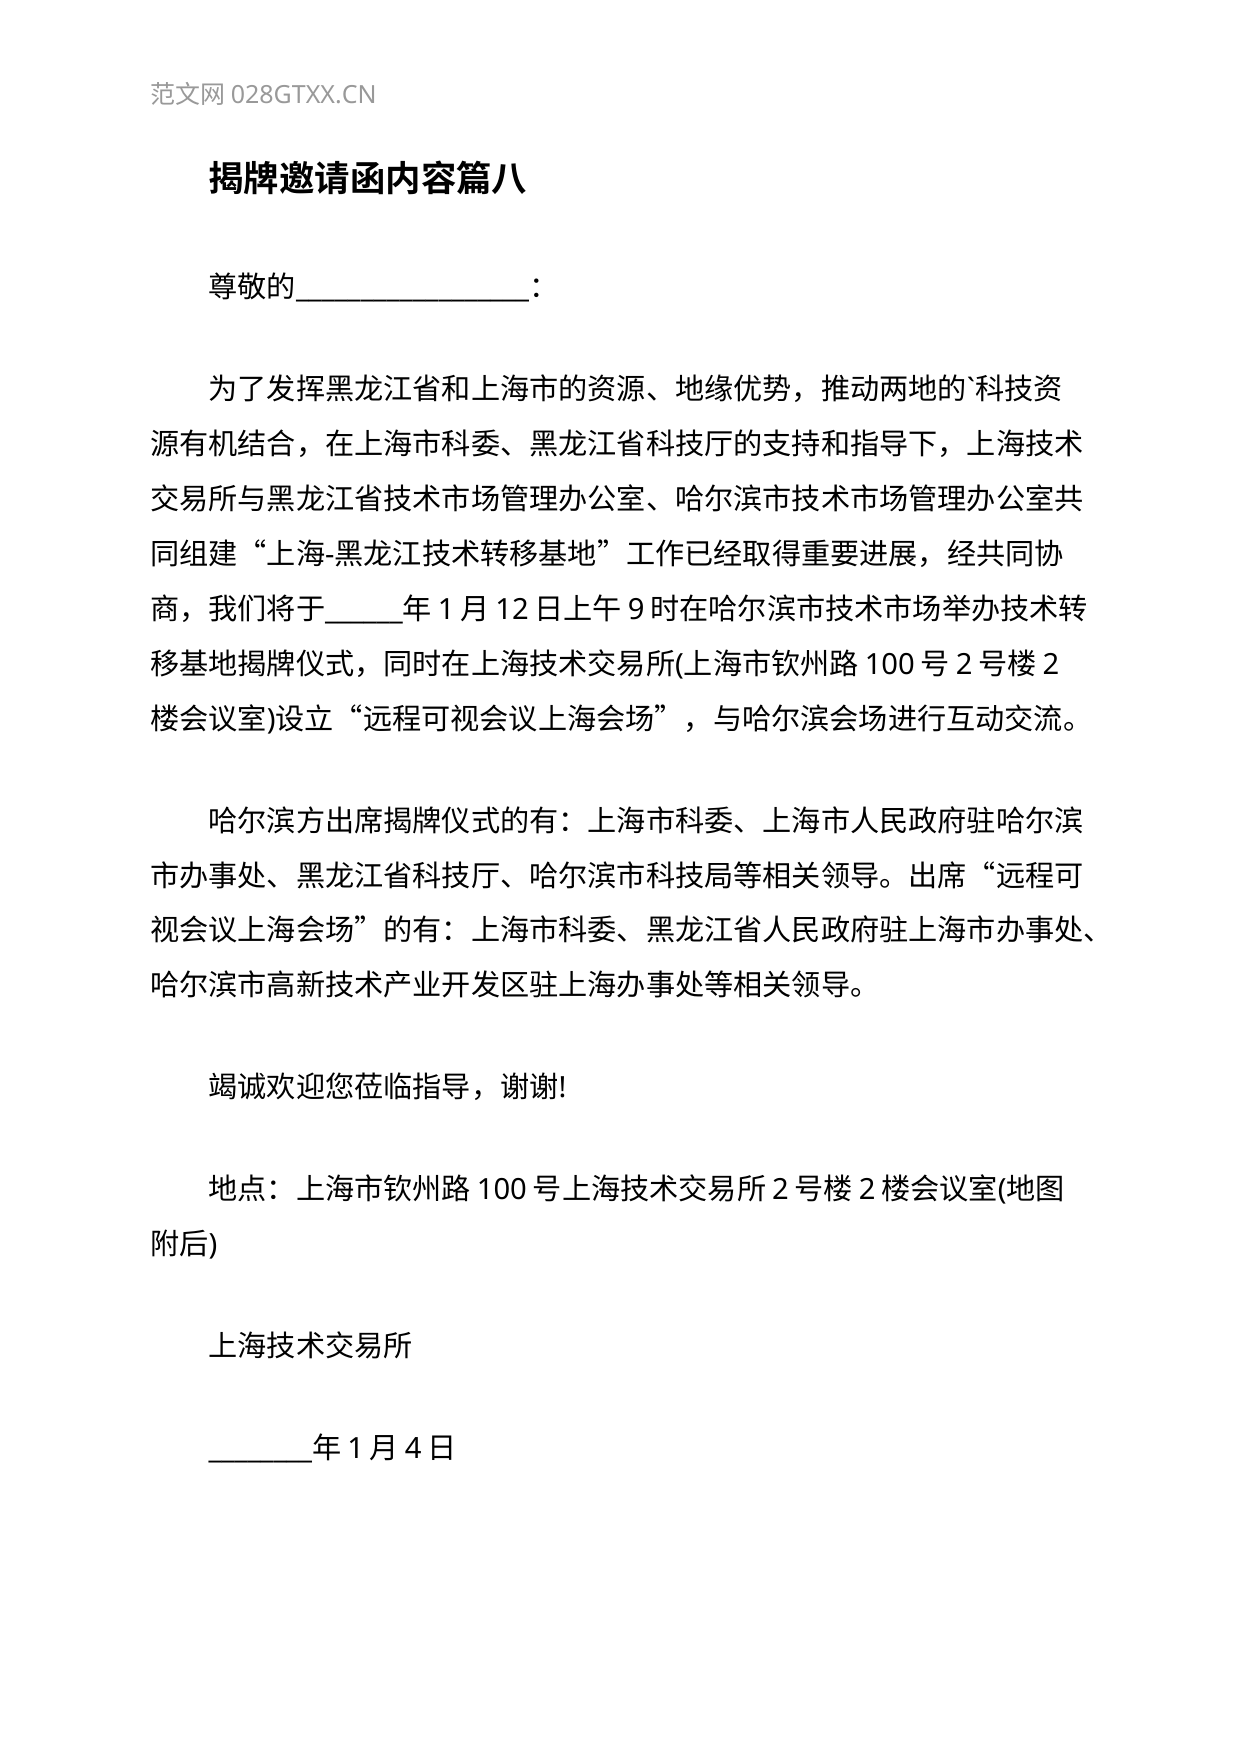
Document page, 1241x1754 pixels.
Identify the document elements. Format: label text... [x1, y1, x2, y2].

text 上海技术交易所 [150, 1323, 1090, 1365]
text 地点：上海市钦州路100号上海技术交易所2号楼2楼会议室(地图附后) [150, 1166, 1090, 1263]
text 尊敬的__________________： [150, 263, 1090, 306]
text 哈尔滨方出席揭牌仪式的有：上海市科委、上海市人民政府驻哈尔滨市办事处、黑龙江省科技厅、哈尔滨市科技局等相关领导。出席“远程可视会议上海会场”的有：上海市科委、黑龙江省人民政府驻上海市办事处、哈尔滨市高新技术产业开发区驻上海办事处等相关领导。 [150, 797, 1090, 1004]
text 为了发挥黑龙江省和上海市的资源、地缘优势，推动两地的`科技资源有机结合，在上海市科委、黑龙江省科技厅的支持和指导下，上海技术交易所与黑龙江省技术市场管理办公室、哈尔滨市技术市场管理办公室共同组建“上海-黑龙江技术转移基地”工作已经取得重要进展，经共同协商，我们将于______年1月12日上午9时在哈尔滨市技术市场举办技术转移基地揭牌仪式，同时在上海技术交易所(上海市钦州路100号2号楼2楼会议室)设立“远程可视会议上海会场”，与哈尔滨会场进行互动交流。 [150, 365, 1090, 738]
text 竭诚欢迎您莅临指导，谢谢! [150, 1064, 1090, 1106]
text ________年1月4日 [150, 1424, 1090, 1467]
text 揭牌邀请函内容篇八 [150, 150, 1090, 201]
